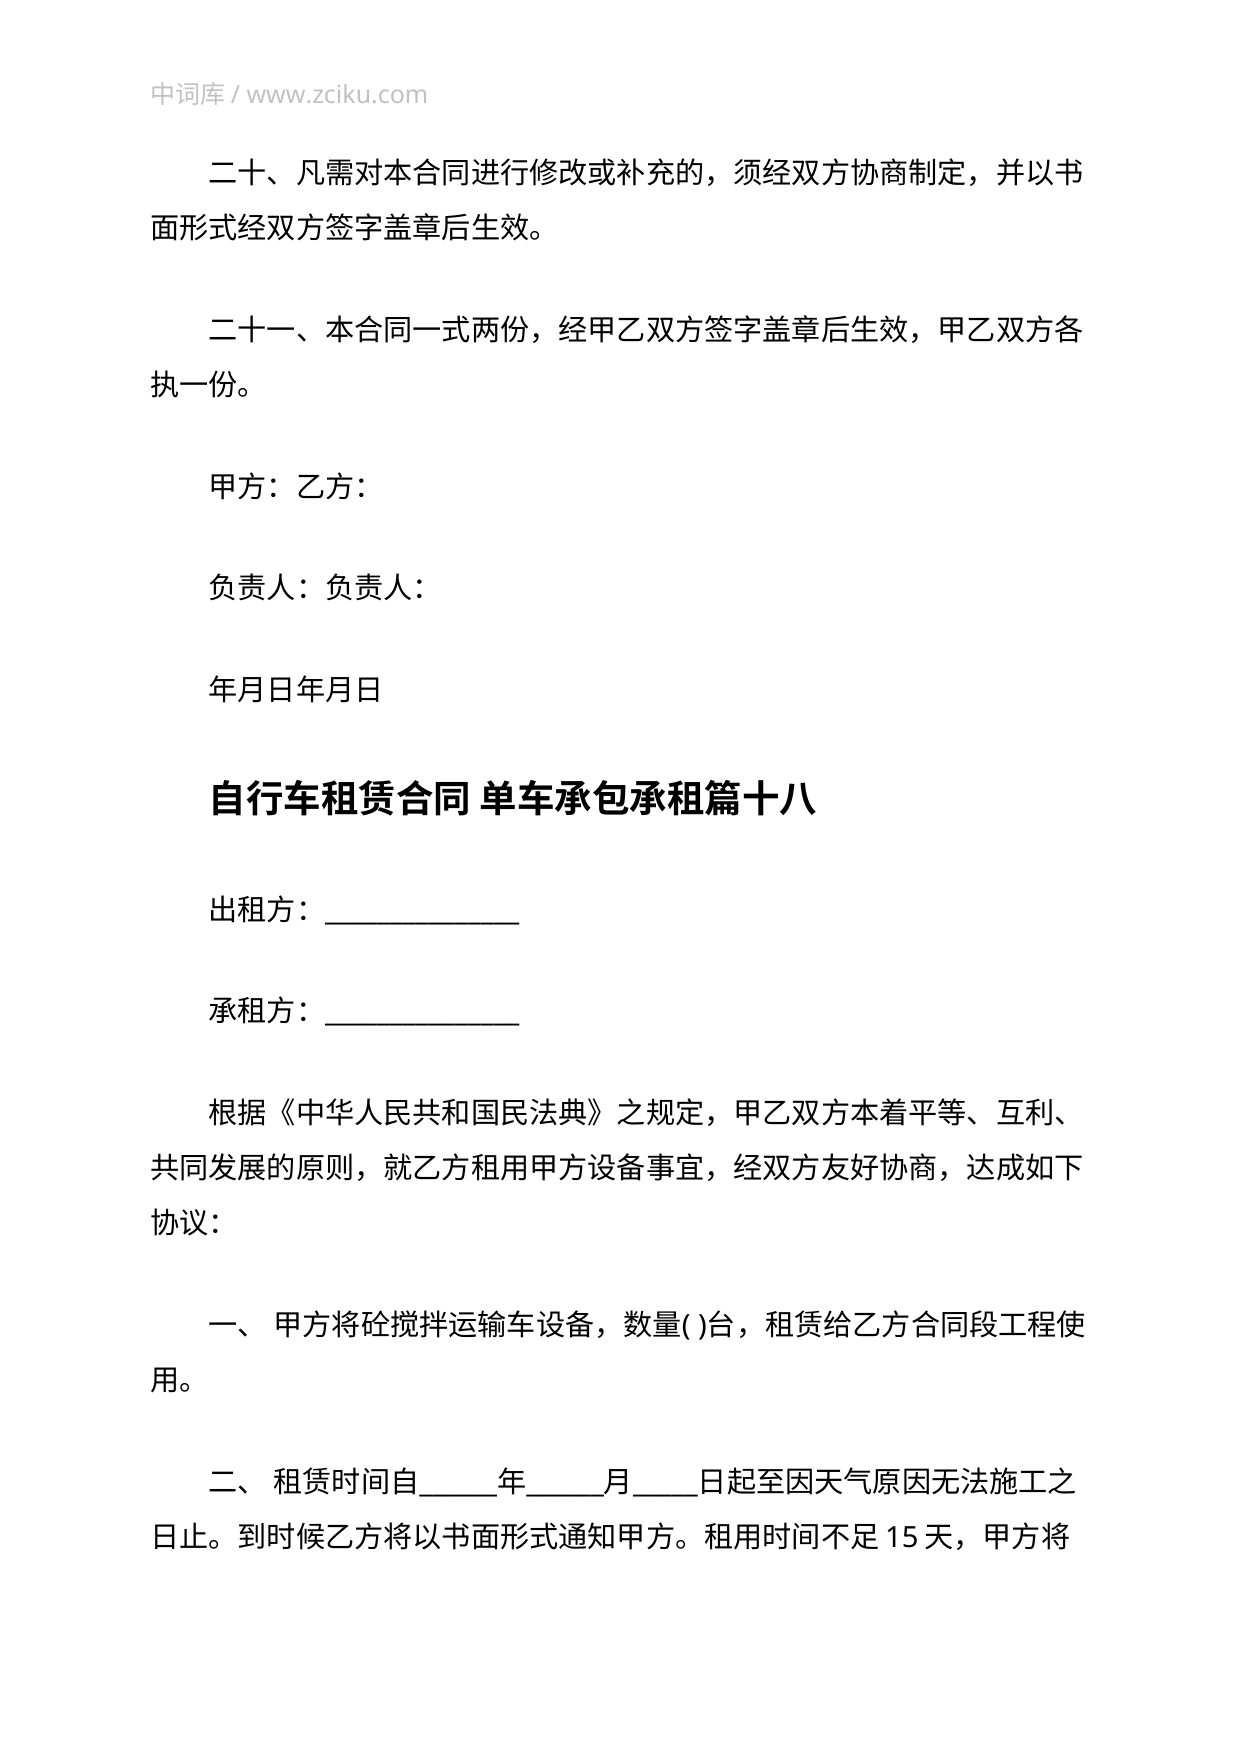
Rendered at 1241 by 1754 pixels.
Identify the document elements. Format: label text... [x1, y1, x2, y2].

text 根据《中华人民共和国民法典》之规定，甲乙双方本着平等、互利、共同发展的原则，就乙方租用甲方设备事宜，经双方友好协商，达成如下协议： [150, 1090, 1090, 1242]
text 出租方：_______________ [150, 886, 1090, 928]
text 负责人：负责人： [150, 565, 1090, 607]
text 一、 甲方将砼搅拌运输车设备，数量( )台，租赁给乙方合同段工程使用。 [150, 1302, 1090, 1399]
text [150, 1458, 1090, 1556]
text 二十、凡需对本合同进行修改或补充的，须经双方协商制定，并以书面形式经双方签字盖章后生效。 [150, 150, 1090, 247]
text 二十一、本合同一式两份，经甲乙双方签字盖章后生效，甲乙双方各执一份。 [150, 307, 1090, 404]
text 甲方：乙方： [150, 463, 1090, 506]
text 承租方：_______________ [150, 988, 1090, 1030]
text 年月日年月日 [150, 667, 1090, 709]
text 自行车租赁合同 单车承包承租篇十八 [150, 769, 1090, 823]
